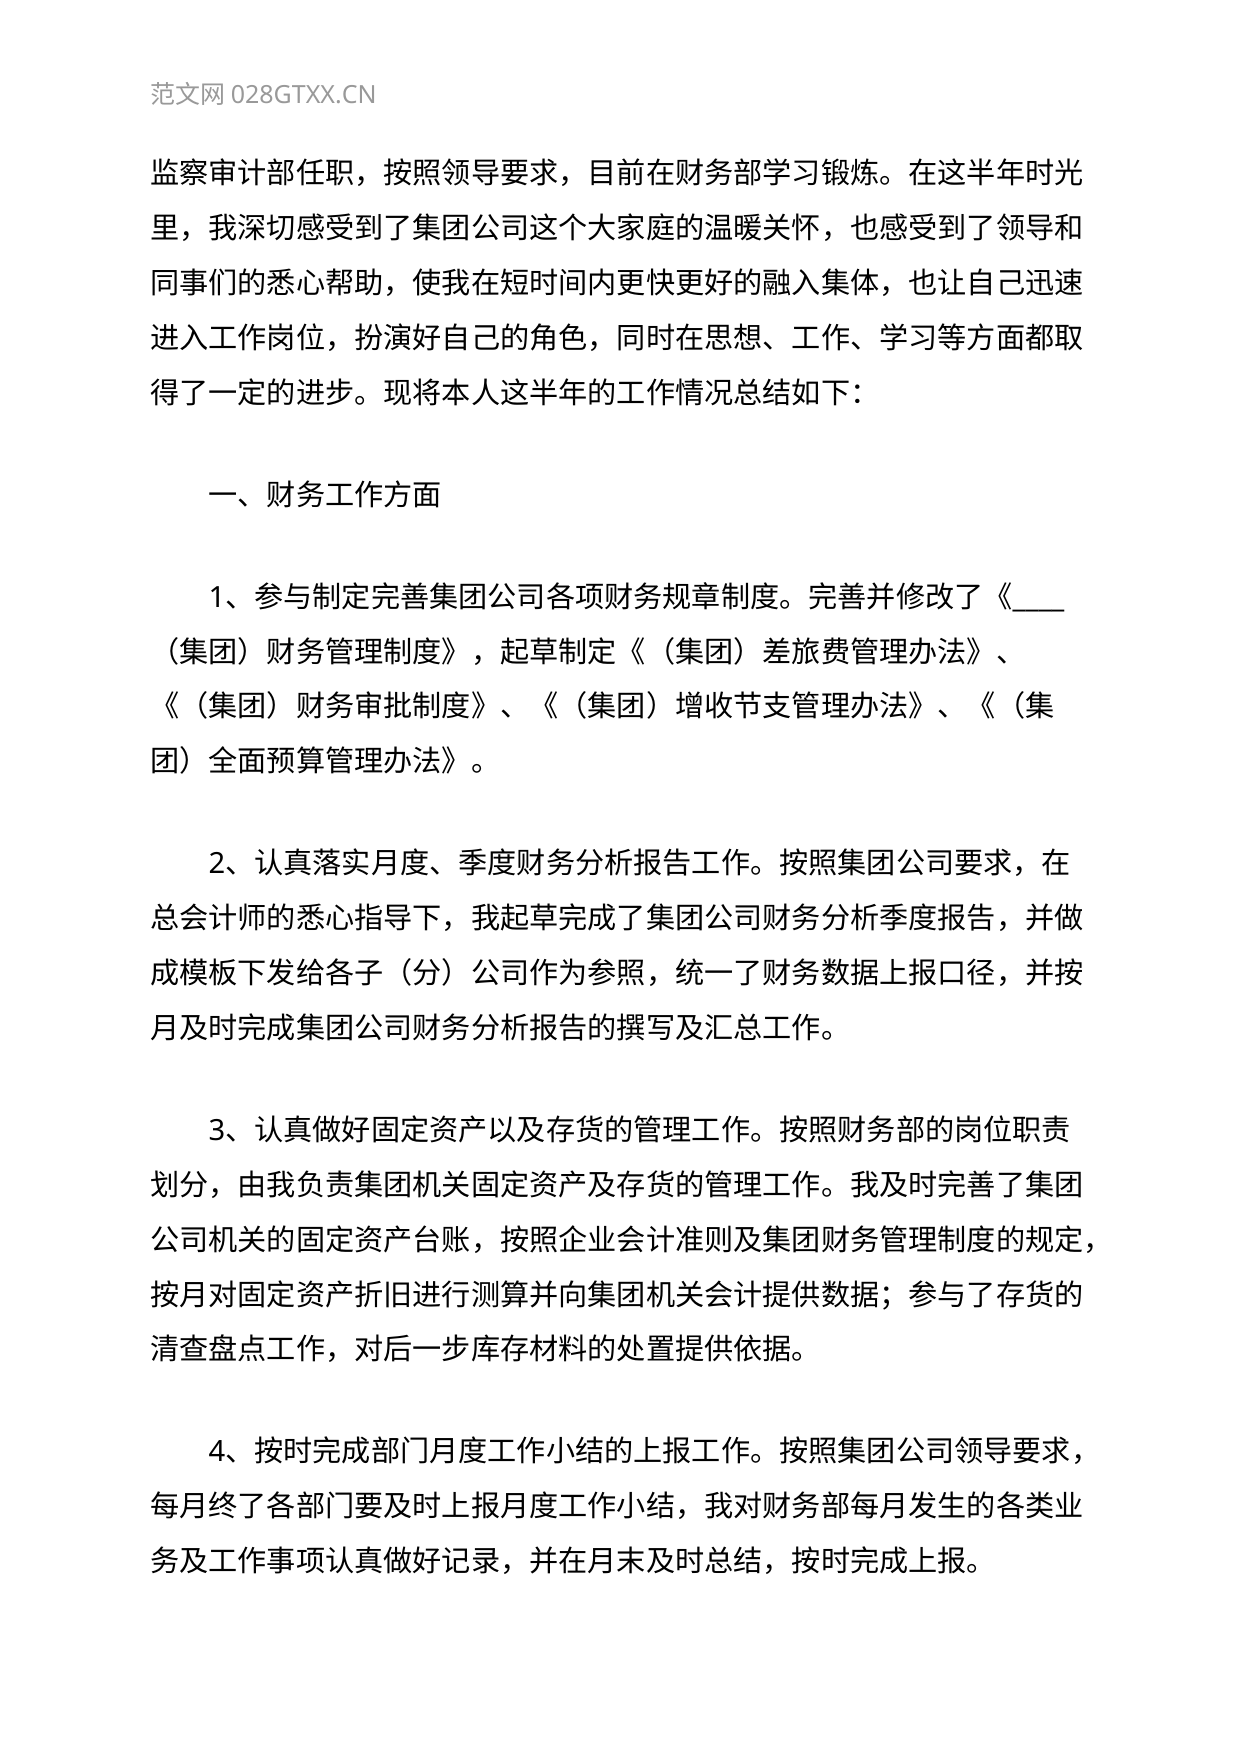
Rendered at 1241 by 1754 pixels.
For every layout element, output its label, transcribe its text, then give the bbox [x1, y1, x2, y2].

text 一、财务工作方面 [150, 471, 1090, 514]
text 3、认真做好固定资产以及存货的管理工作。按照财务部的岗位职责划分，由我负责集团机关固定资产及存货的管理工作。我及时完善了集团公司机关的固定资产台账，按照企业会计准则及集团财务管理制度的规定，按月对固定资产折旧进行测算并向集团机关会计提供数据；参与了存货的清查盘点工作，对后一步库存材料的处置提供依据。 [150, 1106, 1090, 1368]
text 2、认真落实月度、季度财务分析报告工作。按照集团公司要求，在总会计师的悉心指导下，我起草完成了集团公司财务分析季度报告，并做成模板下发给各子（分）公司作为参照，统一了财务数据上报口径，并按月及时完成集团公司财务分析报告的撰写及汇总工作。 [150, 840, 1090, 1047]
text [150, 150, 1090, 412]
text 4、按时完成部门月度工作小结的上报工作。按照集团公司领导要求，每月终了各部门要及时上报月度工作小结，我对财务部每月发生的各类业务及工作事项认真做好记录，并在月末及时总结，按时完成上报。 [150, 1428, 1090, 1580]
text 1、参与制定完善集团公司各项财务规章制度。完善并修改了《____（集团）财务管理制度》，起草制定《（集团）差旅费管理办法》、《（集团）财务审批制度》、《（集团）增收节支管理办法》、《（集团）全面预算管理办法》。 [150, 573, 1090, 780]
